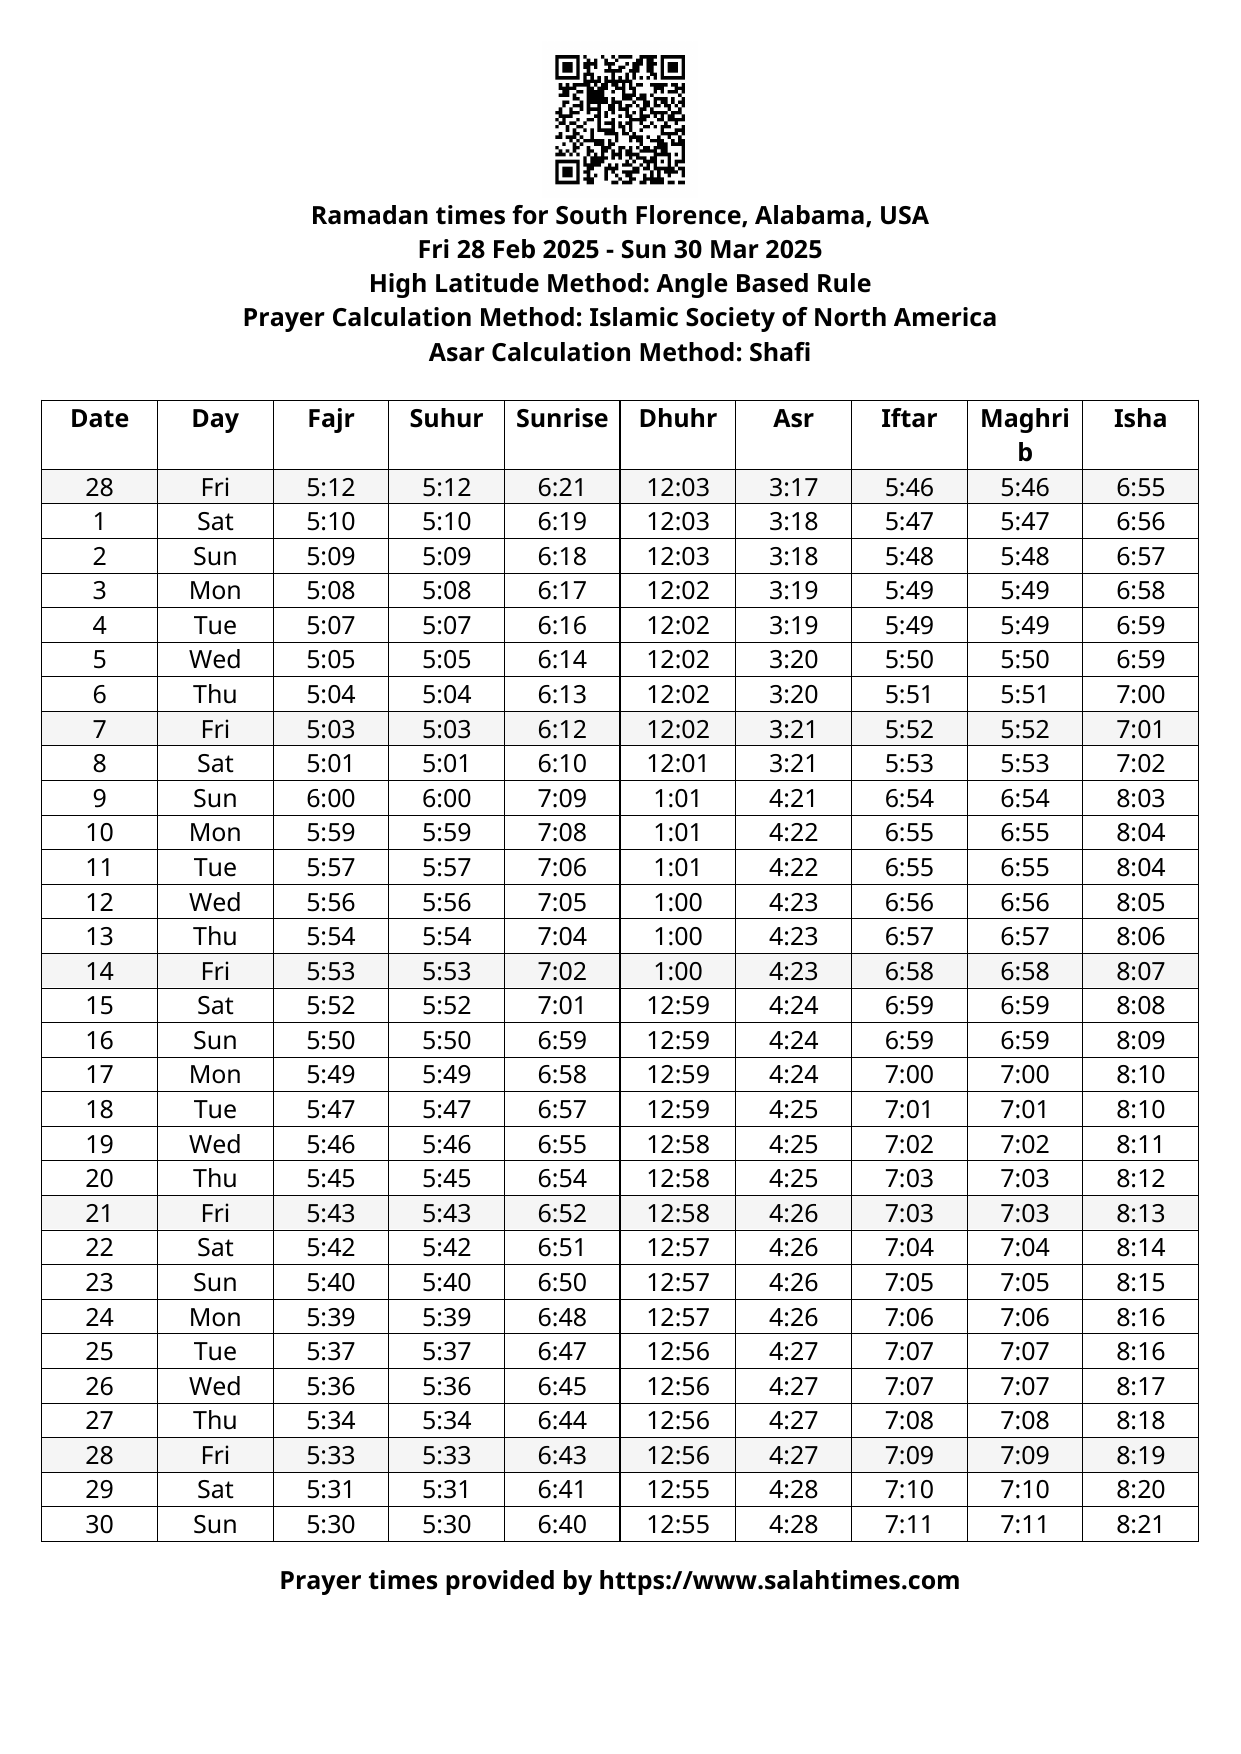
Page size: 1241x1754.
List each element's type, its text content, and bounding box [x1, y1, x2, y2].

table_cell 5:59 [389, 816, 504, 849]
table_cell 8:16 [1083, 1334, 1198, 1368]
table_cell 7:00 [1083, 677, 1198, 711]
table_cell 4:22 [736, 850, 851, 884]
table_cell 7:11 [852, 1507, 967, 1541]
table_cell Mon [158, 1300, 273, 1333]
table_cell 6:16 [505, 608, 619, 642]
table_cell 5:45 [274, 1161, 388, 1195]
table_cell 7:07 [852, 1369, 967, 1402]
table_cell Sat [158, 1473, 273, 1506]
table_cell 12:59 [621, 989, 735, 1022]
table_cell 7:03 [968, 1196, 1082, 1229]
table_cell 12:57 [621, 1231, 735, 1264]
table_cell 6:18 [505, 539, 619, 572]
table_cell Fri [158, 1438, 273, 1472]
table_cell 26 [42, 1369, 157, 1402]
table_cell 3:19 [736, 574, 851, 607]
table_cell 5:51 [852, 677, 967, 711]
table_cell 3:20 [736, 643, 851, 676]
table_cell 6:12 [505, 712, 619, 745]
table_cell Sat [158, 504, 273, 538]
table_cell 5:50 [274, 1023, 388, 1057]
table_cell 11 [42, 850, 157, 884]
table_cell 5:53 [968, 746, 1082, 780]
table_cell 7:02 [968, 1127, 1082, 1160]
table_cell 6:14 [505, 643, 619, 676]
table_cell 7:10 [852, 1473, 967, 1506]
table_cell 4:22 [736, 816, 851, 849]
table_cell 5:10 [389, 504, 504, 538]
table_cell 7:11 [968, 1507, 1082, 1541]
table_cell 7:03 [852, 1161, 967, 1195]
text Asar Calculation Method: Shafi [42, 334, 1198, 368]
table_cell 27 [42, 1404, 157, 1437]
table_cell 5:52 [274, 989, 388, 1022]
table_cell 6:00 [274, 781, 388, 814]
table_cell 29 [42, 1473, 157, 1506]
table_cell 5:08 [274, 574, 388, 607]
table_cell 5:40 [389, 1265, 504, 1299]
table_cell 1:00 [621, 919, 735, 953]
table_cell 5:49 [274, 1058, 388, 1091]
table_cell 4:28 [736, 1473, 851, 1506]
table_cell 4:24 [736, 1023, 851, 1057]
table_cell 5:08 [389, 574, 504, 607]
table_cell 1:00 [621, 885, 735, 918]
table_cell 12:55 [621, 1507, 735, 1541]
table_cell 5:49 [968, 608, 1082, 642]
table_cell 12:01 [621, 746, 735, 780]
text Fri 28 Feb 2025 - Sun 30 Mar 2025 [42, 232, 1198, 266]
table_cell Tue [158, 1092, 273, 1126]
table_cell 6:55 [1083, 470, 1198, 503]
table_cell 6:55 [968, 850, 1082, 884]
table_cell 7:07 [968, 1334, 1082, 1368]
table_cell 4:21 [736, 781, 851, 814]
table_cell 6:54 [852, 781, 967, 814]
table_cell 5:53 [274, 954, 388, 987]
table_cell 7:09 [968, 1438, 1082, 1472]
table_cell 7 [42, 712, 157, 745]
table_cell 5:36 [389, 1369, 504, 1402]
table_cell 5:53 [389, 954, 504, 987]
table_cell 5:36 [274, 1369, 388, 1402]
table_cell 12:03 [621, 470, 735, 503]
table_cell 6:59 [505, 1023, 619, 1057]
table_cell 4:23 [736, 919, 851, 953]
table_cell 4:23 [736, 954, 851, 987]
table_cell 25 [42, 1334, 157, 1368]
table_cell 5:10 [274, 504, 388, 538]
table_cell 7:06 [968, 1300, 1082, 1333]
table_cell 18 [42, 1092, 157, 1126]
table_cell 15 [42, 989, 157, 1022]
table_cell 6:58 [1083, 574, 1198, 607]
table_cell Mon [158, 574, 273, 607]
table_cell 6:57 [505, 1092, 619, 1126]
table_cell Fri [158, 1196, 273, 1229]
table_cell 23 [42, 1265, 157, 1299]
table_cell 7:05 [505, 885, 619, 918]
table_cell 6:41 [505, 1473, 619, 1506]
table_cell 1:01 [621, 781, 735, 814]
table_cell 7:06 [505, 850, 619, 884]
table_cell 24 [42, 1300, 157, 1333]
table_cell 5:03 [389, 712, 504, 745]
table_cell 13 [42, 919, 157, 953]
table_cell 5:05 [389, 643, 504, 676]
table_cell 5:34 [274, 1404, 388, 1437]
table_cell 6:58 [852, 954, 967, 987]
table_cell 12 [42, 885, 157, 918]
table_cell 6:51 [505, 1231, 619, 1264]
table_cell 6:52 [505, 1196, 619, 1229]
table_cell 5:09 [274, 539, 388, 572]
table_cell 5:42 [274, 1231, 388, 1264]
table_cell 7:09 [852, 1438, 967, 1472]
text Prayer times provided by https://www.salahtimes.com [42, 1563, 1198, 1597]
table_cell 7:01 [852, 1092, 967, 1126]
table_cell 4:26 [736, 1196, 851, 1229]
table_cell 1:00 [621, 954, 735, 987]
table_cell 5:47 [389, 1092, 504, 1126]
table_cell 6:59 [1083, 608, 1198, 642]
table_cell 22 [42, 1231, 157, 1264]
table_cell 6:59 [852, 1023, 967, 1057]
table_cell 12:57 [621, 1265, 735, 1299]
table_cell 12:59 [621, 1058, 735, 1091]
table_cell 8:04 [1083, 816, 1198, 849]
table_cell 12:59 [621, 1092, 735, 1126]
table_cell 12:56 [621, 1404, 735, 1437]
table_cell 5:03 [274, 712, 388, 745]
table_cell 8:07 [1083, 954, 1198, 987]
table_cell 16 [42, 1023, 157, 1057]
table_cell 12:02 [621, 608, 735, 642]
table_cell 6:50 [505, 1265, 619, 1299]
table_cell Fri [158, 712, 273, 745]
table_cell 4:26 [736, 1231, 851, 1264]
table_cell Sun [158, 1023, 273, 1057]
table_header Day [158, 401, 273, 469]
table_cell 17 [42, 1058, 157, 1091]
table_cell 8:05 [1083, 885, 1198, 918]
table_cell 7:00 [968, 1058, 1082, 1091]
table_cell 6:55 [852, 816, 967, 849]
table_cell 7:07 [968, 1369, 1082, 1402]
table_cell Tue [158, 1334, 273, 1368]
table_cell 8:15 [1083, 1265, 1198, 1299]
table_cell 6:56 [852, 885, 967, 918]
table_cell 5:33 [389, 1438, 504, 1472]
table_cell 5:56 [389, 885, 504, 918]
table_cell Thu [158, 919, 273, 953]
table_cell 5:39 [389, 1300, 504, 1333]
table_cell 12:03 [621, 504, 735, 538]
table_cell 5:42 [389, 1231, 504, 1264]
table_cell 3:18 [736, 504, 851, 538]
table_cell 3:19 [736, 608, 851, 642]
table_header Dhuhr [621, 401, 735, 469]
table_header Date [42, 401, 157, 469]
table_cell 7:05 [968, 1265, 1082, 1299]
table_cell 6:59 [968, 989, 1082, 1022]
table_cell 3:17 [736, 470, 851, 503]
table_cell 6:58 [505, 1058, 619, 1091]
table_cell 5 [42, 643, 157, 676]
table_cell 5:48 [968, 539, 1082, 572]
table_cell 14 [42, 954, 157, 987]
table_cell Sun [158, 781, 273, 814]
table_header Isha [1083, 401, 1198, 469]
table_cell 3:21 [736, 746, 851, 780]
table_cell 4:27 [736, 1369, 851, 1402]
table_cell 1:01 [621, 816, 735, 849]
table_cell 5:01 [274, 746, 388, 780]
table_cell 3:20 [736, 677, 851, 711]
table_cell 6:19 [505, 504, 619, 538]
table_cell 7:01 [968, 1092, 1082, 1126]
table_cell 2 [42, 539, 157, 572]
table_cell 7:02 [1083, 746, 1198, 780]
table_header Asr [736, 401, 851, 469]
table_cell 8:04 [1083, 850, 1198, 884]
table_cell 9 [42, 781, 157, 814]
table_cell 4:27 [736, 1334, 851, 1368]
table_cell 7:09 [505, 781, 619, 814]
table_cell 5:33 [274, 1438, 388, 1472]
table_cell 8:19 [1083, 1438, 1198, 1472]
table_cell 4:25 [736, 1161, 851, 1195]
table_cell 6:55 [968, 816, 1082, 849]
table_cell Wed [158, 643, 273, 676]
table_cell 5:49 [968, 574, 1082, 607]
table_cell 6 [42, 677, 157, 711]
table_cell 6:59 [852, 989, 967, 1022]
table_cell 12:02 [621, 677, 735, 711]
table_cell 20 [42, 1161, 157, 1195]
table_cell Tue [158, 608, 273, 642]
table_cell 4:26 [736, 1300, 851, 1333]
picture [542, 41, 699, 198]
table_cell 4:24 [736, 989, 851, 1022]
table_cell 5:37 [274, 1334, 388, 1368]
table_cell 6:17 [505, 574, 619, 607]
table_cell 4:28 [736, 1507, 851, 1541]
table_cell 12:02 [621, 712, 735, 745]
table_header Suhur [389, 401, 504, 469]
table_cell 4 [42, 608, 157, 642]
table_cell 28 [42, 470, 157, 503]
table_cell 7:04 [852, 1231, 967, 1264]
table_cell 6:10 [505, 746, 619, 780]
table_cell 6:59 [968, 1023, 1082, 1057]
table_cell 4:25 [736, 1092, 851, 1126]
table_cell 4:26 [736, 1265, 851, 1299]
table_cell 3:18 [736, 539, 851, 572]
table_cell 5:52 [852, 712, 967, 745]
table_cell 7:03 [852, 1196, 967, 1229]
table_cell 7:05 [852, 1265, 967, 1299]
table_cell 5:43 [274, 1196, 388, 1229]
table_cell 12:57 [621, 1300, 735, 1333]
table_cell 7:01 [1083, 712, 1198, 745]
table_cell 5:57 [389, 850, 504, 884]
table_cell Sat [158, 989, 273, 1022]
table_cell 12:58 [621, 1161, 735, 1195]
table_cell 5:57 [274, 850, 388, 884]
table_cell 7:08 [968, 1404, 1082, 1437]
table_cell 5:59 [274, 816, 388, 849]
table_cell Wed [158, 885, 273, 918]
table_cell Wed [158, 1369, 273, 1402]
table_cell 8:17 [1083, 1369, 1198, 1402]
table_cell 5:49 [852, 574, 967, 607]
table_cell 5:46 [968, 470, 1082, 503]
table_cell 8:06 [1083, 919, 1198, 953]
table_cell 12:03 [621, 539, 735, 572]
table_cell 8:20 [1083, 1473, 1198, 1506]
table_cell 5:43 [389, 1196, 504, 1229]
table_cell 5:48 [852, 539, 967, 572]
table_cell 1:01 [621, 850, 735, 884]
table_cell 8:10 [1083, 1058, 1198, 1091]
table_cell 6:54 [505, 1161, 619, 1195]
table_cell 6:45 [505, 1369, 619, 1402]
table_cell 5:52 [389, 989, 504, 1022]
table_cell Thu [158, 1404, 273, 1437]
table_cell 8:09 [1083, 1023, 1198, 1057]
table_cell 5:49 [852, 608, 967, 642]
table_cell 12:02 [621, 643, 735, 676]
table_cell 7:01 [505, 989, 619, 1022]
table_cell 6:40 [505, 1507, 619, 1541]
table_cell 5:46 [274, 1127, 388, 1160]
table_cell 12:56 [621, 1438, 735, 1472]
table_cell Thu [158, 677, 273, 711]
table_cell 5:49 [389, 1058, 504, 1091]
table_cell 6:58 [968, 954, 1082, 987]
table_cell Wed [158, 1127, 273, 1160]
table_cell 4:23 [736, 885, 851, 918]
table_cell 1 [42, 504, 157, 538]
table_cell Sat [158, 1231, 273, 1264]
table_cell 8 [42, 746, 157, 780]
table_cell 5:54 [389, 919, 504, 953]
table_cell Fri [158, 954, 273, 987]
table_cell 12:56 [621, 1334, 735, 1368]
table_cell 30 [42, 1507, 157, 1541]
table_cell 8:03 [1083, 781, 1198, 814]
table_cell 6:55 [505, 1127, 619, 1160]
table_cell 7:04 [968, 1231, 1082, 1264]
table_cell Thu [158, 1161, 273, 1195]
table_cell 5:50 [968, 643, 1082, 676]
table_cell 7:07 [852, 1334, 967, 1368]
table_cell 5:52 [968, 712, 1082, 745]
table_cell 12:59 [621, 1023, 735, 1057]
table_cell 19 [42, 1127, 157, 1160]
table_header Sunrise [505, 401, 619, 469]
table_cell 5:56 [274, 885, 388, 918]
table_cell 5:12 [389, 470, 504, 503]
table_cell 4:25 [736, 1127, 851, 1160]
table_cell 5:07 [389, 608, 504, 642]
table_cell 5:45 [389, 1161, 504, 1195]
table_cell 5:47 [274, 1092, 388, 1126]
table_cell 5:54 [274, 919, 388, 953]
table_cell 10 [42, 816, 157, 849]
table_cell 5:46 [852, 470, 967, 503]
table_cell 6:44 [505, 1404, 619, 1437]
table_cell 5:46 [389, 1127, 504, 1160]
table_cell Fri [158, 470, 273, 503]
table_cell Mon [158, 1058, 273, 1091]
table_cell 7:02 [505, 954, 619, 987]
table_cell 6:43 [505, 1438, 619, 1472]
table_cell 6:55 [852, 850, 967, 884]
table_cell Sun [158, 1265, 273, 1299]
table_cell 5:40 [274, 1265, 388, 1299]
table_cell 8:08 [1083, 989, 1198, 1022]
table_cell 6:59 [1083, 643, 1198, 676]
table_cell 5:09 [389, 539, 504, 572]
table_cell 7:00 [852, 1058, 967, 1091]
text Ramadan times for South Florence, Alabama, USA [42, 198, 1198, 232]
table_cell 5:51 [968, 677, 1082, 711]
table_header Iftar [852, 401, 967, 469]
table_header Fajr [274, 401, 388, 469]
table_cell 8:14 [1083, 1231, 1198, 1264]
table_cell 7:06 [852, 1300, 967, 1333]
table_cell 8:16 [1083, 1300, 1198, 1333]
table_cell 3 [42, 574, 157, 607]
table_cell 4:27 [736, 1404, 851, 1437]
table_cell 5:04 [274, 677, 388, 711]
table_cell 6:13 [505, 677, 619, 711]
table_cell 7:03 [968, 1161, 1082, 1195]
table_cell 12:56 [621, 1369, 735, 1402]
table_cell 6:21 [505, 470, 619, 503]
table_cell 7:04 [505, 919, 619, 953]
table_cell 4:27 [736, 1438, 851, 1472]
table_cell 5:37 [389, 1334, 504, 1368]
table_cell 8:11 [1083, 1127, 1198, 1160]
table_cell 5:50 [389, 1023, 504, 1057]
table_cell 5:53 [852, 746, 967, 780]
table_cell 6:57 [968, 919, 1082, 953]
table_cell 8:21 [1083, 1507, 1198, 1541]
table_cell 12:02 [621, 574, 735, 607]
table_cell 3:21 [736, 712, 851, 745]
table_cell 5:47 [968, 504, 1082, 538]
table_cell 7:02 [852, 1127, 967, 1160]
table_cell 5:31 [389, 1473, 504, 1506]
table_cell 21 [42, 1196, 157, 1229]
table_cell 6:57 [1083, 539, 1198, 572]
table_header Maghrib [968, 401, 1082, 469]
table_cell 5:50 [852, 643, 967, 676]
table_cell 5:30 [389, 1507, 504, 1541]
table_cell 5:34 [389, 1404, 504, 1437]
table_cell 5:47 [852, 504, 967, 538]
table_cell 5:12 [274, 470, 388, 503]
table_cell 5:30 [274, 1507, 388, 1541]
table_cell 12:55 [621, 1473, 735, 1506]
table_cell 5:39 [274, 1300, 388, 1333]
text Prayer Calculation Method: Islamic Society of North America [42, 300, 1198, 334]
table_cell Tue [158, 850, 273, 884]
table_cell 7:10 [968, 1473, 1082, 1506]
table_cell Sun [158, 1507, 273, 1541]
table_cell 12:58 [621, 1196, 735, 1229]
table_cell Sat [158, 746, 273, 780]
table_cell 4:24 [736, 1058, 851, 1091]
table_cell 6:57 [852, 919, 967, 953]
table_cell 5:01 [389, 746, 504, 780]
table_cell 6:56 [968, 885, 1082, 918]
table_cell 7:08 [852, 1404, 967, 1437]
table_cell 8:13 [1083, 1196, 1198, 1229]
table_cell 6:56 [1083, 504, 1198, 538]
table_cell 5:07 [274, 608, 388, 642]
text High Latitude Method: Angle Based Rule [42, 266, 1198, 300]
table_cell 8:12 [1083, 1161, 1198, 1195]
table_cell 7:08 [505, 816, 619, 849]
table_cell 8:18 [1083, 1404, 1198, 1437]
table_cell 5:05 [274, 643, 388, 676]
table_cell 5:31 [274, 1473, 388, 1506]
table_cell Sun [158, 539, 273, 572]
table_cell 12:58 [621, 1127, 735, 1160]
table_cell Mon [158, 816, 273, 849]
table_cell 5:04 [389, 677, 504, 711]
table_cell 6:47 [505, 1334, 619, 1368]
table_cell 28 [42, 1438, 157, 1472]
table_cell 6:54 [968, 781, 1082, 814]
table_cell 6:00 [389, 781, 504, 814]
table_cell 8:10 [1083, 1092, 1198, 1126]
table_cell 6:48 [505, 1300, 619, 1333]
